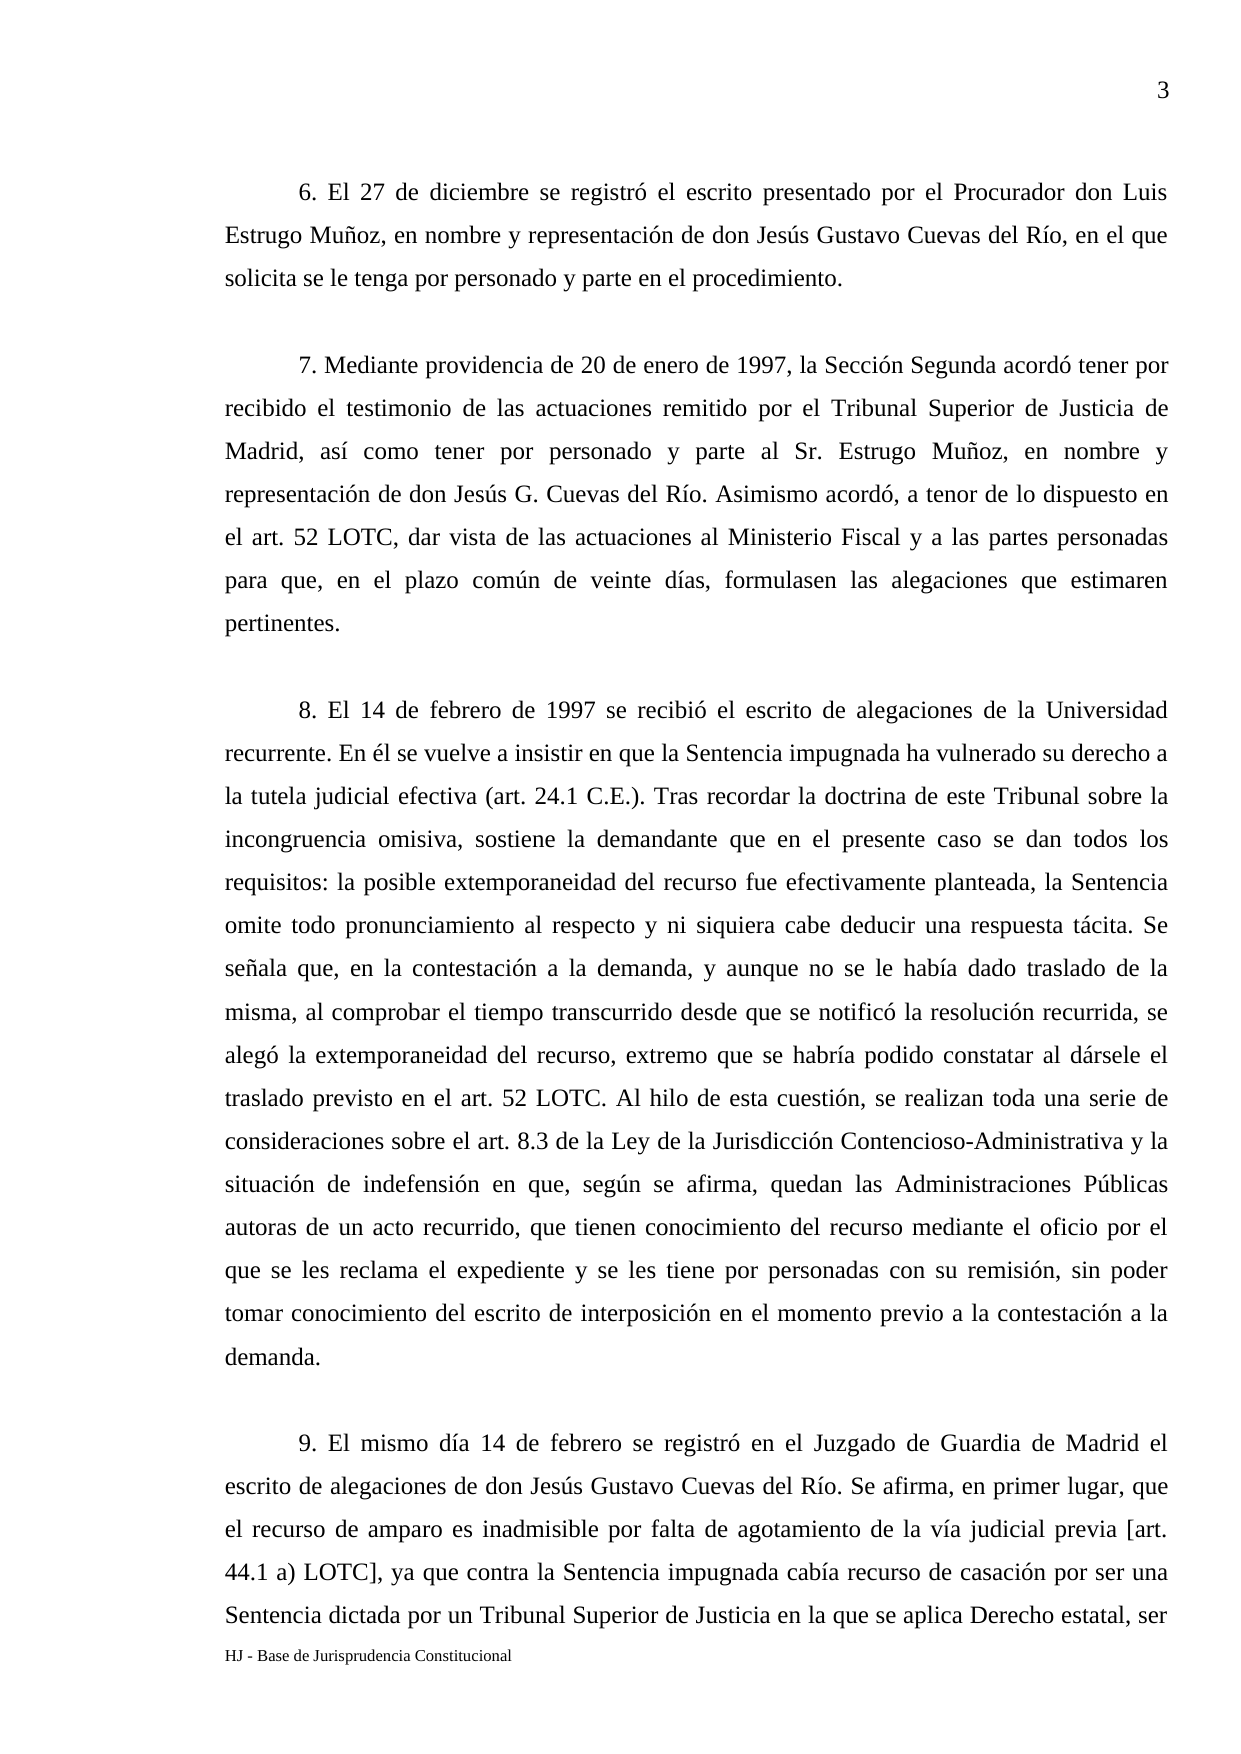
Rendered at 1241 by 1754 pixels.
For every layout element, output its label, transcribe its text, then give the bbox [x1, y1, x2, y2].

text 6. El 27 de diciembre se registró el escrito presentado por el Procurador don Luis Estrugo Muñoz, en nombre y representación de don Jesús Gustavo Cuevas del Río, en el que solicita se le tenga por personado y parte en el procedimiento. [224, 177, 1169, 292]
text 8. El 14 de febrero de 1997 se recibió el escrito de alegaciones de la Universidad recurrente. En él se vuelve a insistir en que la Sentencia impugnada ha vulnerado su derecho a la tutela judicial efectiva (art. 24.1 C.E.). Tras recordar la doctrina de este Tribunal sobre la incongruencia omisiva, sostiene la demandante que en el presente caso se dan todos los requisitos: la posible extemporaneidad del recurso fue efectivamente planteada, la Sentencia omite todo pronunciamiento al respecto y ni siquiera cabe deducir una respuesta tácita. Se señala que, en la contestación a la demanda, y aunque no se le había dado traslado de la misma, al comprobar el tiempo transcurrido desde que se notificó la resolución recurrida, se alegó la extemporaneidad del recurso, extremo que se habría podido constatar al dársele el traslado previsto en el art. 52 LOTC. Al hilo de esta cuestión, se realizan toda una serie de consideraciones sobre el art. 8.3 de la Ley de la Jurisdicción Contencioso-Administrativa y la situación de indefensión en que, según se afirma, quedan las Administraciones Públicas autoras de un acto recurrido, que tienen conocimiento del recurso mediante el oficio por el que se les reclama el expediente y se les tiene por personadas con su remisión, sin poder tomar conocimiento del escrito de interposición en el momento previo a la contestación a la demanda. [224, 695, 1169, 1370]
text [224, 1428, 1169, 1629]
text 7. Mediante providencia de 20 de enero de 1997, la Sección Segunda acordó tener por recibido el testimonio de las actuaciones remitido por el Tribunal Superior de Justicia de Madrid, así como tener por personado y parte al Sr. Estrugo Muñoz, en nombre y representación de don Jesús G. Cuevas del Río. Asimismo acordó, a tenor de lo dispuesto en el art. 52 LOTC, dar vista de las actuaciones al Ministerio Fiscal y a las partes personadas para que, en el plazo común de veinte días, formulasen las alegaciones que estimaren pertinentes. [224, 350, 1169, 637]
